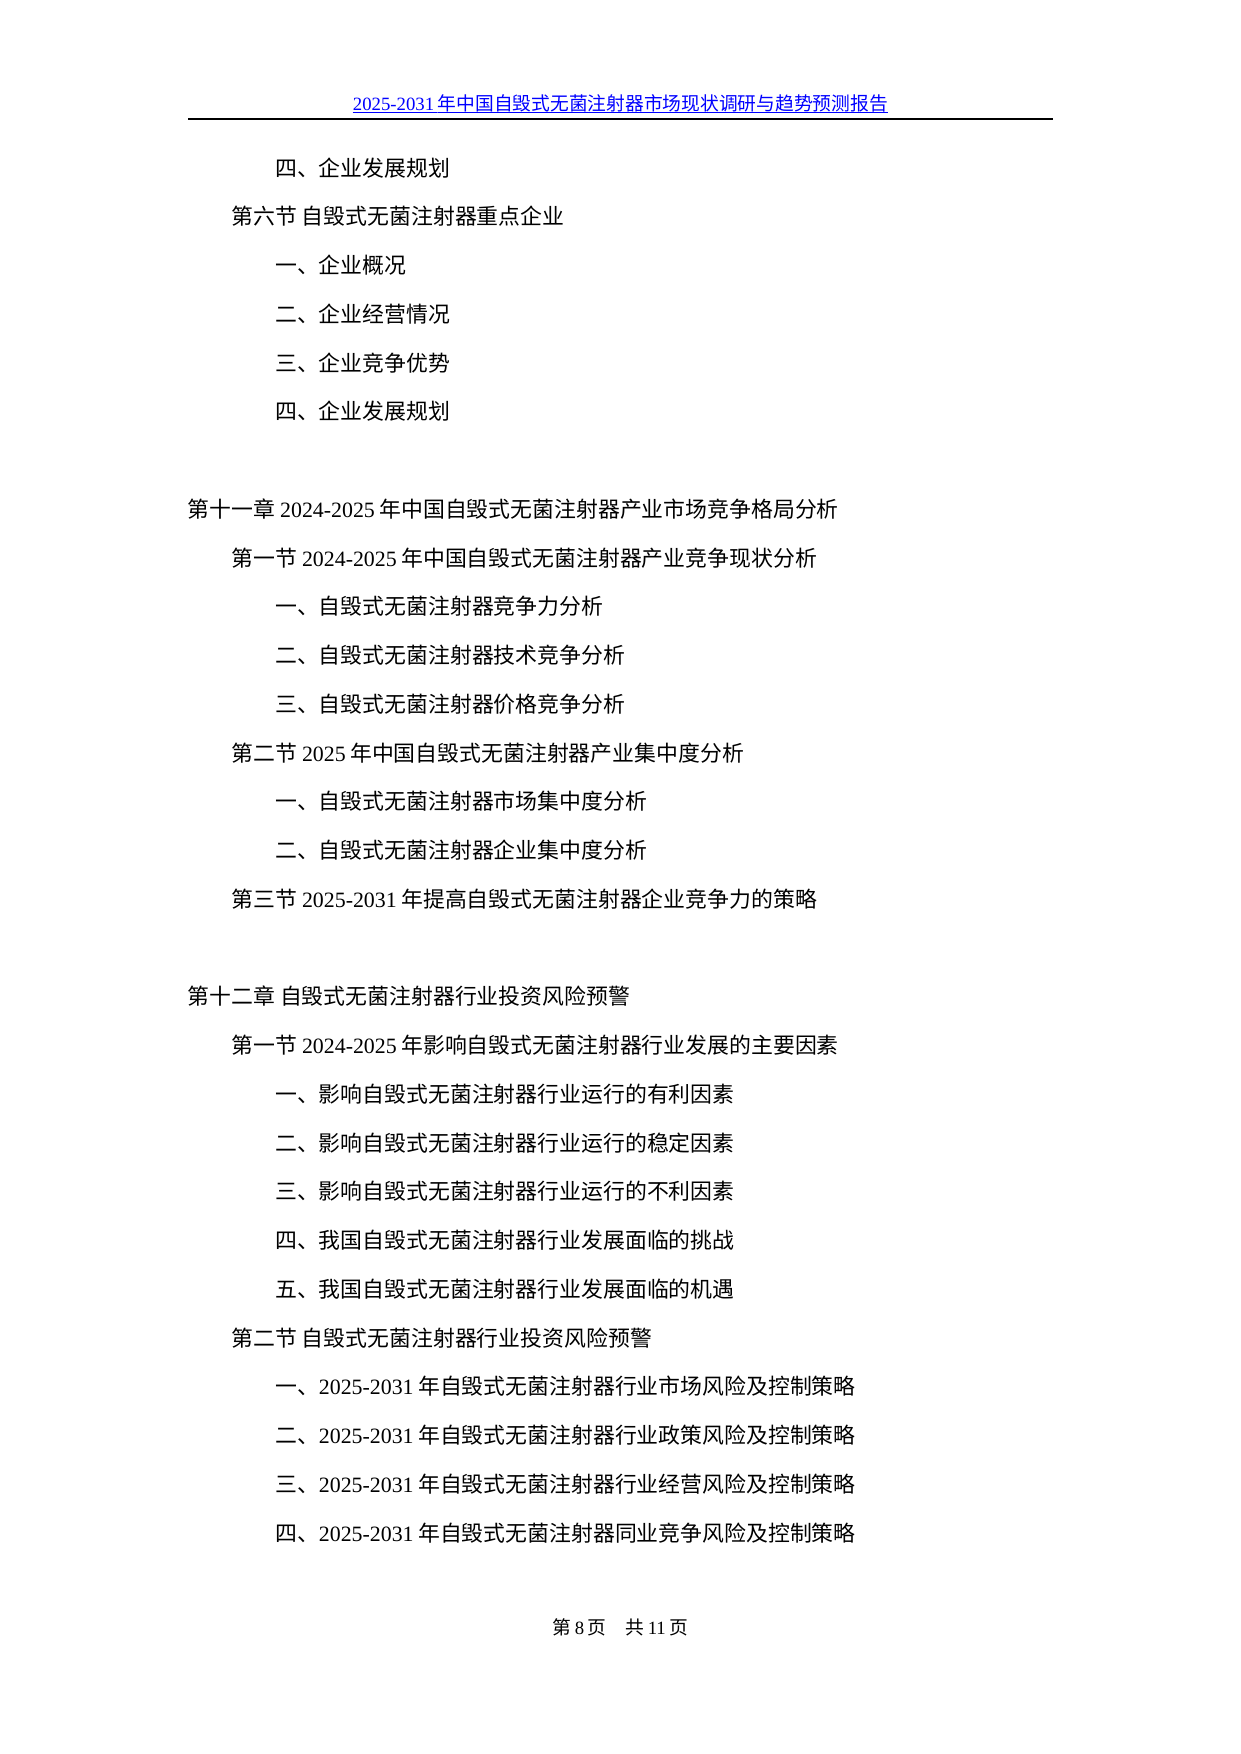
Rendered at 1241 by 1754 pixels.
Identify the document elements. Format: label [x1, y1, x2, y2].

text [187, 150, 1053, 1548]
